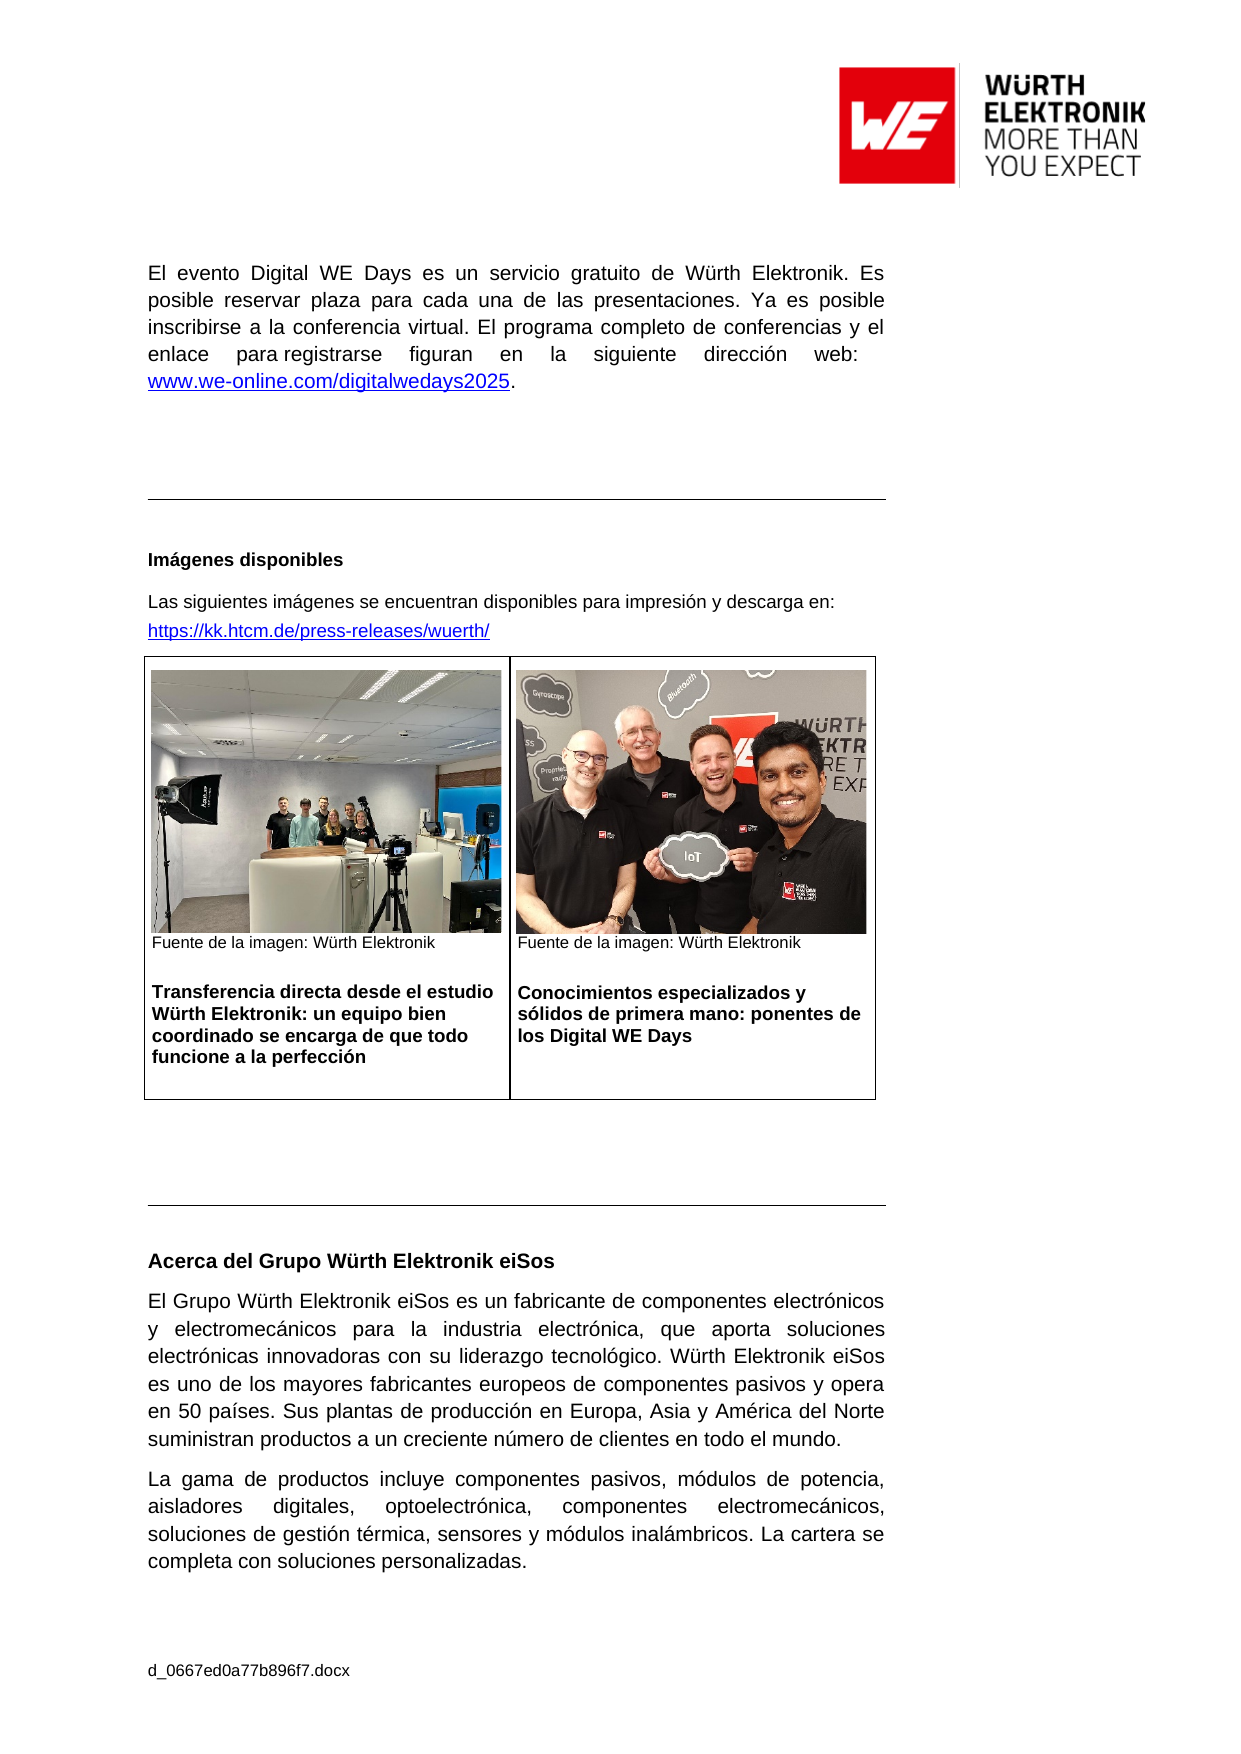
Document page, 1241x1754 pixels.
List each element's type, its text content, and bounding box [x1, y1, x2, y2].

text Imágenes disponibles [148, 543, 886, 572]
text El evento Digital WE Days es un servicio gratuito de Würth Elektronik. Es posible reservar plaza para cada una de las presentaciones. Ya es posible inscribirse a la conferencia virtual. El programa completo de conferencias y el enlace para registrarse figuran en la siguiente dirección web: www.we-online.com/digitalwedays2025. [148, 259, 886, 394]
picture [516, 670, 867, 934]
text La gama de productos incluye componentes pasivos, módulos de potencia, aisladores digitales, optoelectrónica, componentes electromecánicos, soluciones de gestión térmica, sensores y módulos inalámbricos. La cartera se completa con soluciones personalizadas. [148, 1467, 886, 1573]
text El Grupo Würth Elektronik eiSos es un fabricante de componentes electrónicos y electromecánicos para la industria electrónica, que aporta soluciones electrónicas innovadoras con su liderazgo tecnológico. Würth Elektronik eiSos es uno de los mayores fabricantes europeos de componentes pasivos y opera en 50 países. Sus plantas de producción en Europa, Asia y América del Norte suministran productos a un creciente número de clientes en todo el mundo. [148, 1289, 886, 1451]
table_header Fuente de la imagen: Würth Elektronik Transferencia directa desde el estudio Würth Elektronik: un equipo bien coordinado se encarga de que todo funcione a la perfección [145, 657, 509, 1099]
picture [151, 670, 502, 933]
text Las siguientes imágenes se encuentran disponibles para impresión y descarga en: https://kk.htcm.de/press-releases/wuerth/ [148, 585, 886, 643]
picture [835, 63, 1146, 188]
text Acerca del Grupo Würth Elektronik eiSos [148, 1249, 886, 1273]
table_header Fuente de la imagen: Würth Elektronik Conocimientos especializados y sólidos de primera mano: ponentes de los Digital WE Days [511, 657, 875, 1099]
